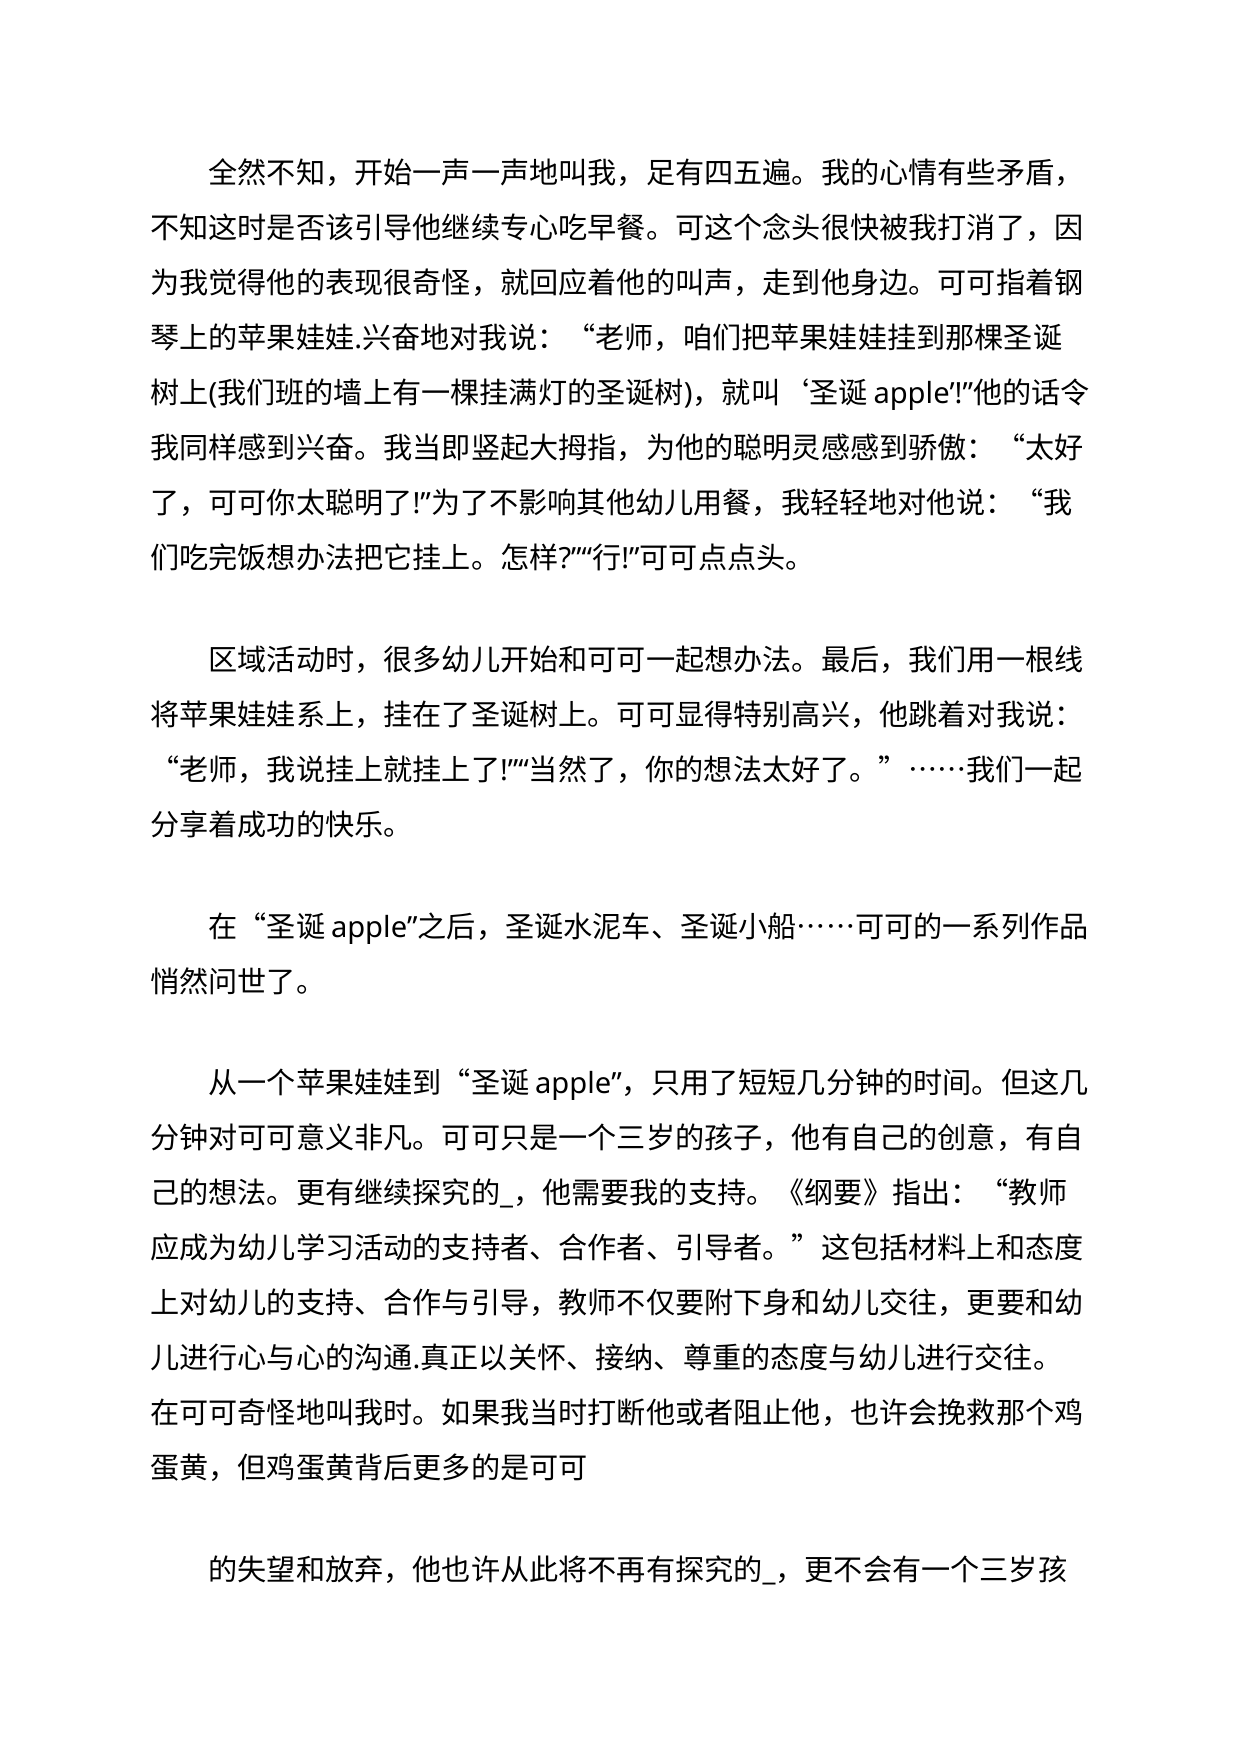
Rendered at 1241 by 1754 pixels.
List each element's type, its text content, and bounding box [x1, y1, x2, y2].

text 从一个苹果娃娃到“圣诞apple”，只用了短短几分钟的时间。但这几分钟对可可意义非凡。可可只是一个三岁的孩子，他有自己的创意，有自己的想法。更有继续探究的_，他需要我的支持。《纲要》指出：“教师应成为幼儿学习活动的支持者、合作者、引导者。”这包括材料上和态度上对幼儿的支持、合作与引导，教师不仅要附下身和幼儿交往，更要和幼儿进行心与心的沟通.真正以关怀、接纳、尊重的态度与幼儿进行交往。在可可奇怪地叫我时。如果我当时打断他或者阻止他，也许会挽救那个鸡蛋黄，但鸡蛋黄背后更多的是可可 [150, 1060, 1090, 1487]
text 区域活动时，很多幼儿开始和可可一起想办法。最后，我们用一根线将苹果娃娃系上，挂在了圣诞树上。可可显得特别高兴，他跳着对我说：“老师，我说挂上就挂上了!”“当然了，你的想法太好了。”……我们一起分享着成功的快乐。 [150, 637, 1090, 844]
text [150, 1546, 1090, 1589]
text 在“圣诞apple”之后，圣诞水泥车、圣诞小船……可可的一系列作品悄然问世了。 [150, 903, 1090, 1000]
text 全然不知，开始一声一声地叫我，足有四五遍。我的心情有些矛盾，不知这时是否该引导他继续专心吃早餐。可这个念头很快被我打消了，因为我觉得他的表现很奇怪，就回应着他的叫声，走到他身边。可可指着钢琴上的苹果娃娃.兴奋地对我说：“老师，咱们把苹果娃娃挂到那棵圣诞树上(我们班的墙上有一棵挂满灯的圣诞树)，就叫‘圣诞apple’!”他的话令我同样感到兴奋。我当即竖起大拇指，为他的聪明灵感感到骄傲：“太好了，可可你太聪明了!”为了不影响其他幼儿用餐，我轻轻地对他说：“我们吃完饭想办法把它挂上。怎样?”“行!”可可点点头。 [150, 150, 1090, 577]
